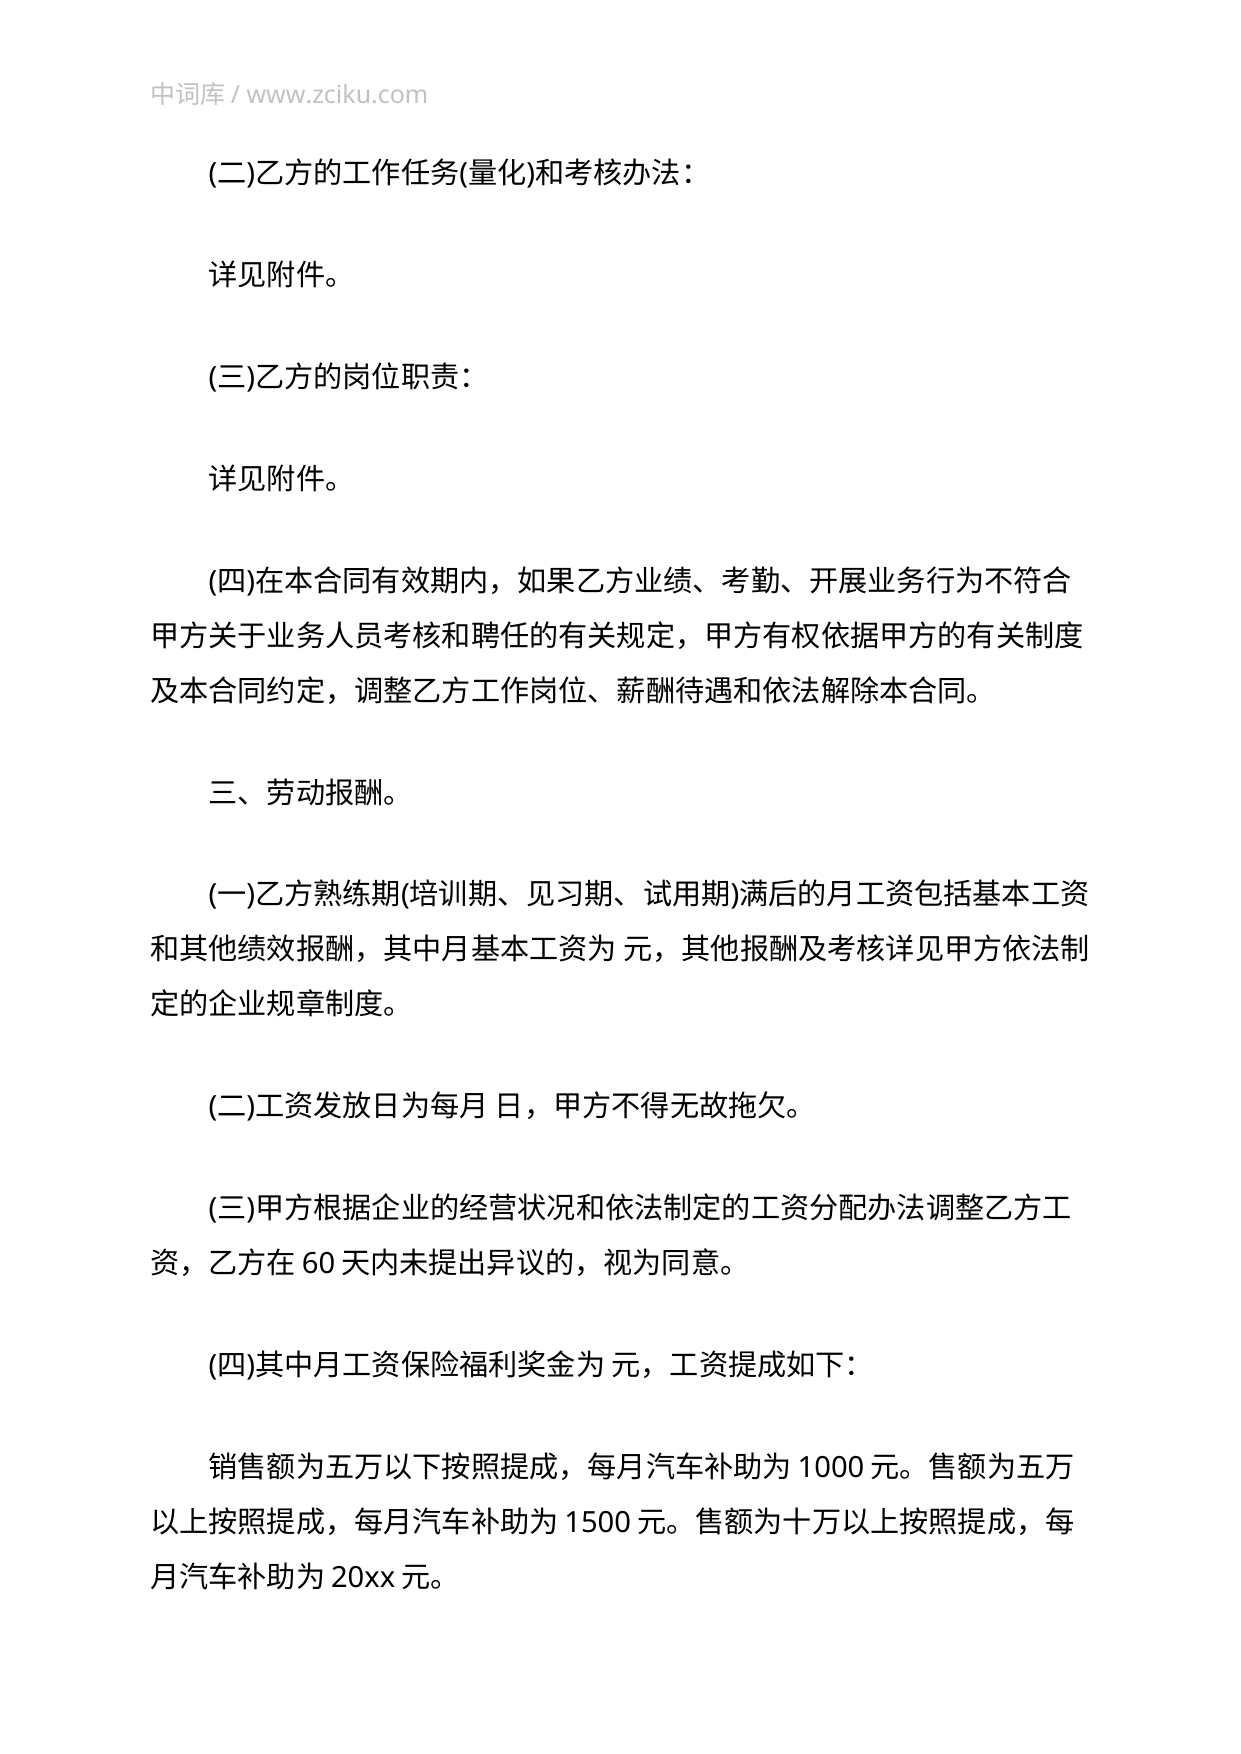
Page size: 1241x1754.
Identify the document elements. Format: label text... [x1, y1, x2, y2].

text (二)乙方的工作任务(量化)和考核办法： [150, 150, 1090, 192]
text (三)甲方根据企业的经营状况和依法制定的工资分配办法调整乙方工资，乙方在60天内未提出异议的，视为同意。 [150, 1184, 1090, 1282]
text (一)乙方熟练期(培训期、见习期、试用期)满后的月工资包括基本工资和其他绩效报酬，其中月基本工资为 元，其他报酬及考核详见甲方依法制定的企业规章制度。 [150, 871, 1090, 1023]
text (三)乙方的岗位职责： [150, 354, 1090, 396]
text 详见附件。 [150, 456, 1090, 498]
text (二)工资发放日为每月 日，甲方不得无故拖欠。 [150, 1083, 1090, 1125]
text 三、劳动报酬。 [150, 769, 1090, 811]
text (四)其中月工资保险福利奖金为 元，工资提成如下： [150, 1342, 1090, 1384]
text (四)在本合同有效期内，如果乙方业绩、考勤、开展业务行为不符合甲方关于业务人员考核和聘任的有关规定，甲方有权依据甲方的有关制度及本合同约定，调整乙方工作岗位、薪酬待遇和依法解除本合同。 [150, 557, 1090, 710]
text 销售额为五万以下按照提成，每月汽车补助为1000元。售额为五万以上按照提成，每月汽车补助为1500元。售额为十万以上按照提成，每月汽车补助为20xx元。 [150, 1443, 1090, 1596]
text 详见附件。 [150, 252, 1090, 294]
